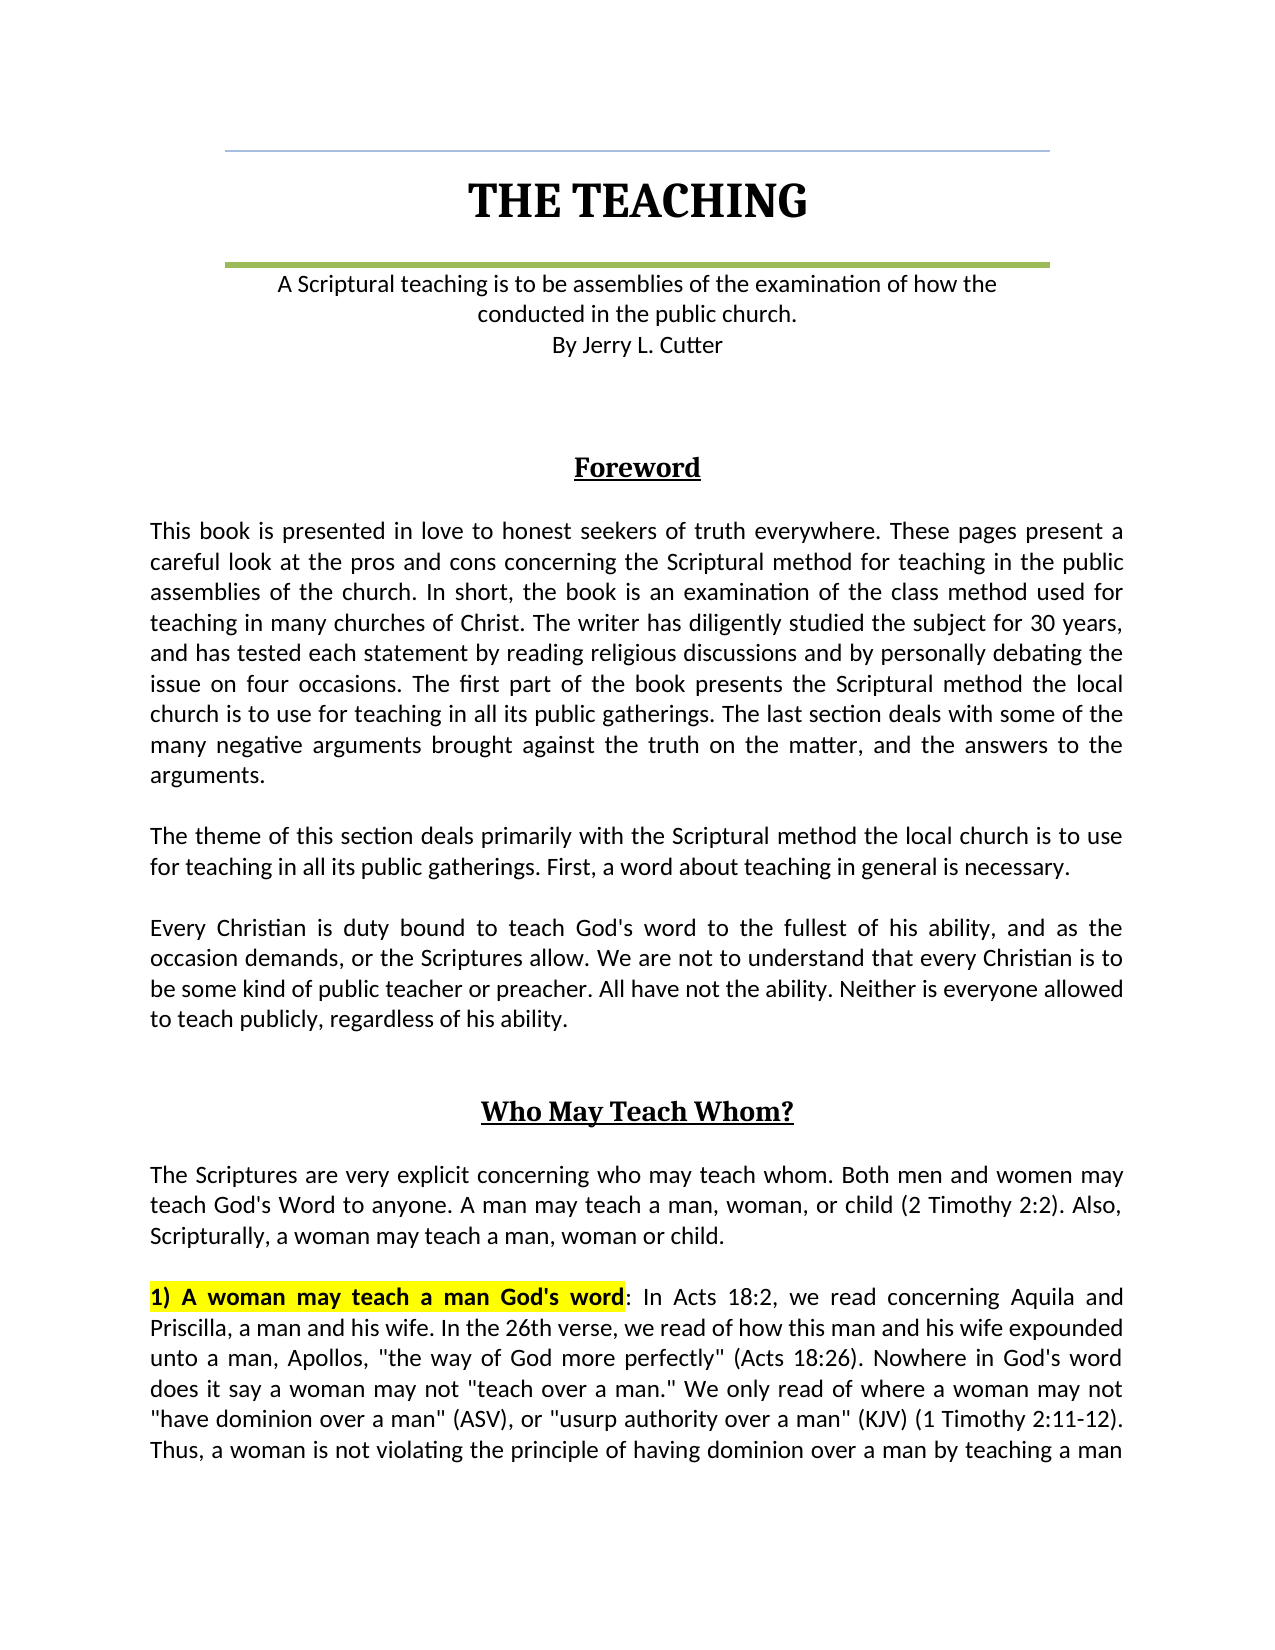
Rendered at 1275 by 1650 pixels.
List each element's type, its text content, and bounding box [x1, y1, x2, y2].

text The theme of this section deals primarily with the Scriptural method the local church is to use for teaching in all its public gatherings. First, a word about teaching in general is necessary. [150, 820, 1125, 881]
subtitle Who May Teach Whom? [262, 1095, 1012, 1128]
text A Scriptural teaching is to be assemblies of the examination of how the conducted in the public church. [262, 268, 1012, 329]
subtitle Foreword [262, 451, 1012, 484]
text The Scriptures are very explicit concerning who may teach whom. Both men and women may teach God's Word to anyone. A man may teach a man, woman, or child (2 Timothy 2:2). Also, Scripturally, a woman may teach a man, woman or child. [150, 1159, 1125, 1251]
text Every Christian is duty bound to teach God's word to the fullest of his ability, and as the occasion demands, or the Scriptures allow. We are not to understand that every Christian is to be some kind of public teacher or preacher. All have not the ability. Neither is everyone allowed to teach publicly, regardless of his ability. [150, 912, 1125, 1034]
text This book is presented in love to honest seekers of truth everywhere. These pages present a careful look at the pros and cons concerning the Scriptural method for teaching in the public assemblies of the church. In short, the book is an examination of the class method used for teaching in many churches of Christ. The writer has diligently studied the subject for 30 years, and has tested each statement by reading religious discussions and by personally debating the issue on four occasions. The first part of the book presents the Scriptural method the local church is to use for teaching in all its public gatherings. The last section deals with some of the many negative arguments brought against the truth on the matter, and the answers to the arguments. [150, 515, 1125, 790]
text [150, 1281, 1125, 1464]
text By Jerry L. Cutter [150, 329, 1125, 359]
title THE TEACHING [225, 152, 1050, 262]
